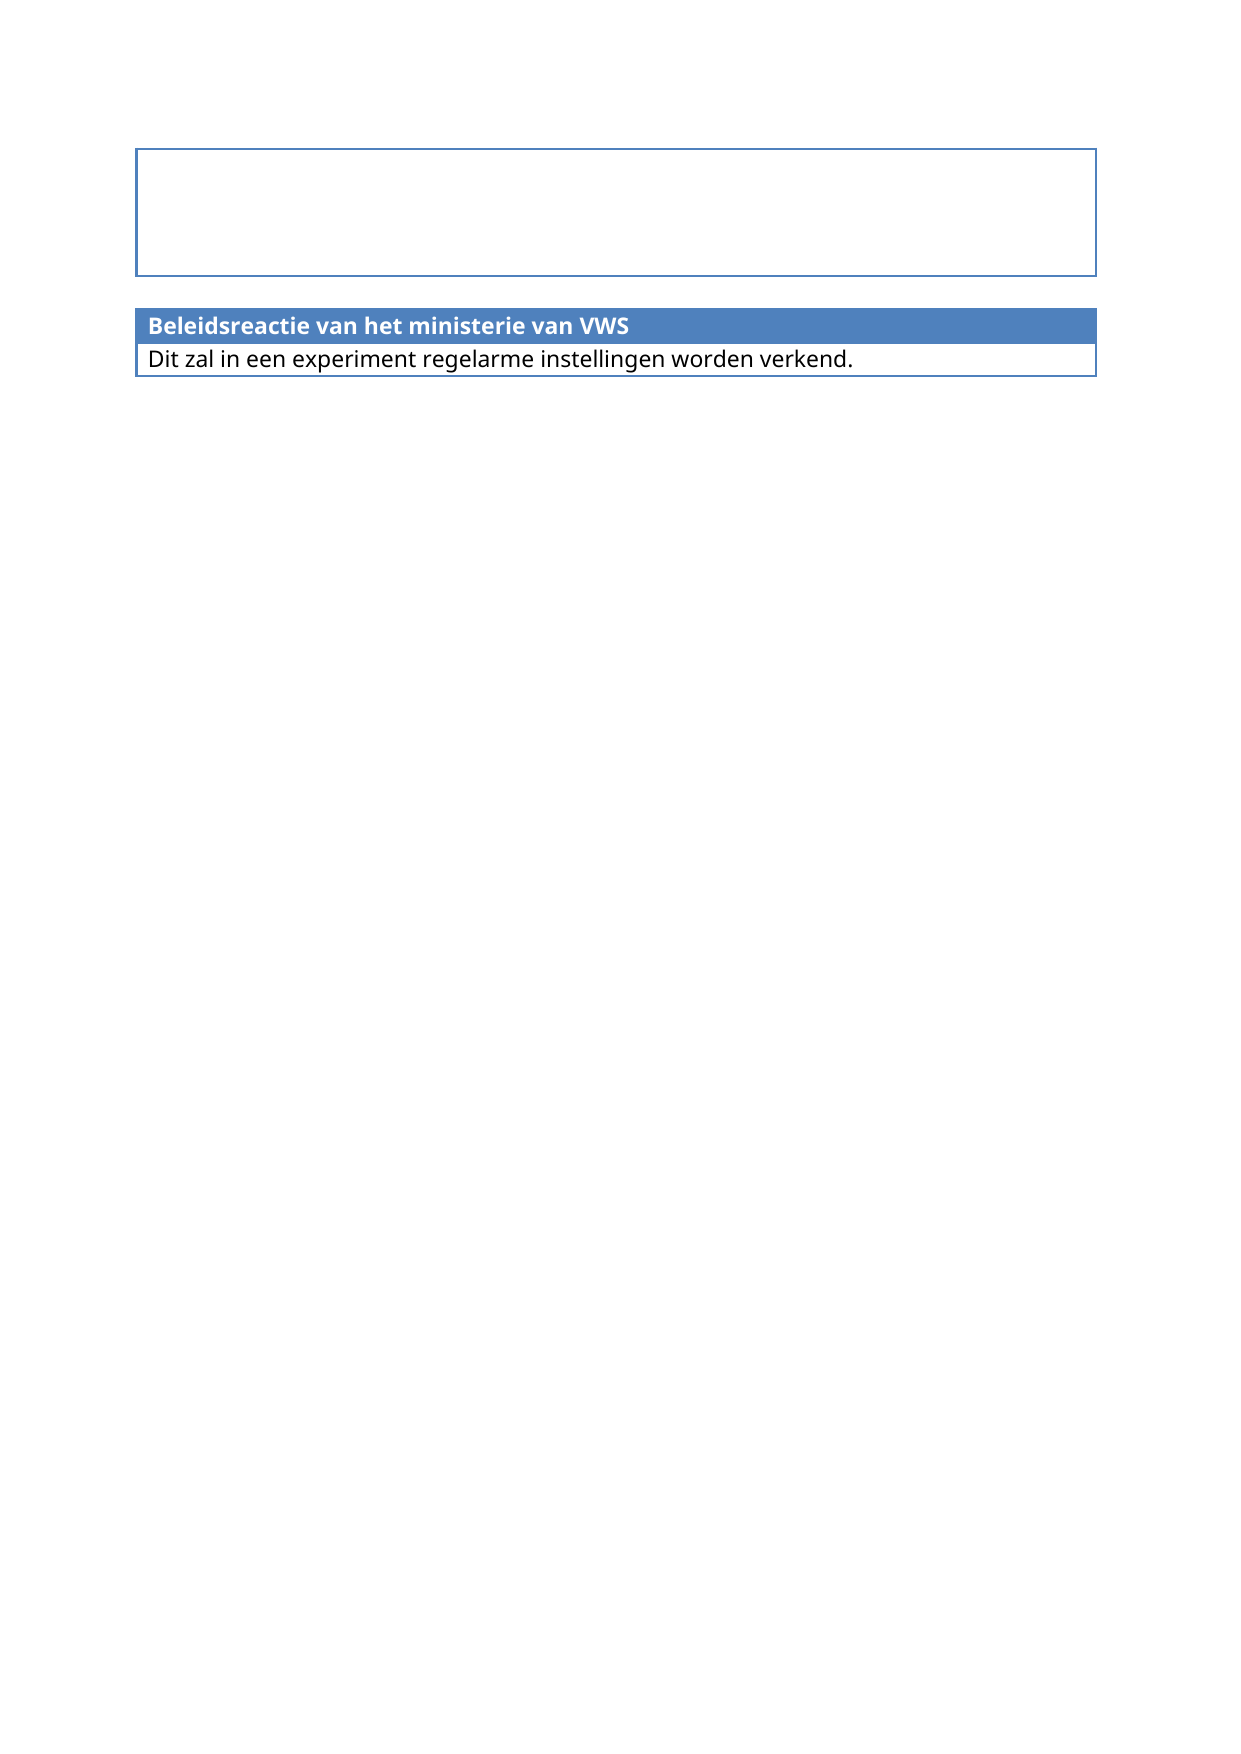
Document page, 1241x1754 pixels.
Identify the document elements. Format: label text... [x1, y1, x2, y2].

table_cell [138, 150, 1095, 275]
table_cell Dit zal in een experiment regelarme instellingen worden verkend. [138, 344, 1095, 375]
table_header Beleidsreactie van het ministerie van VWS [138, 310, 1095, 341]
